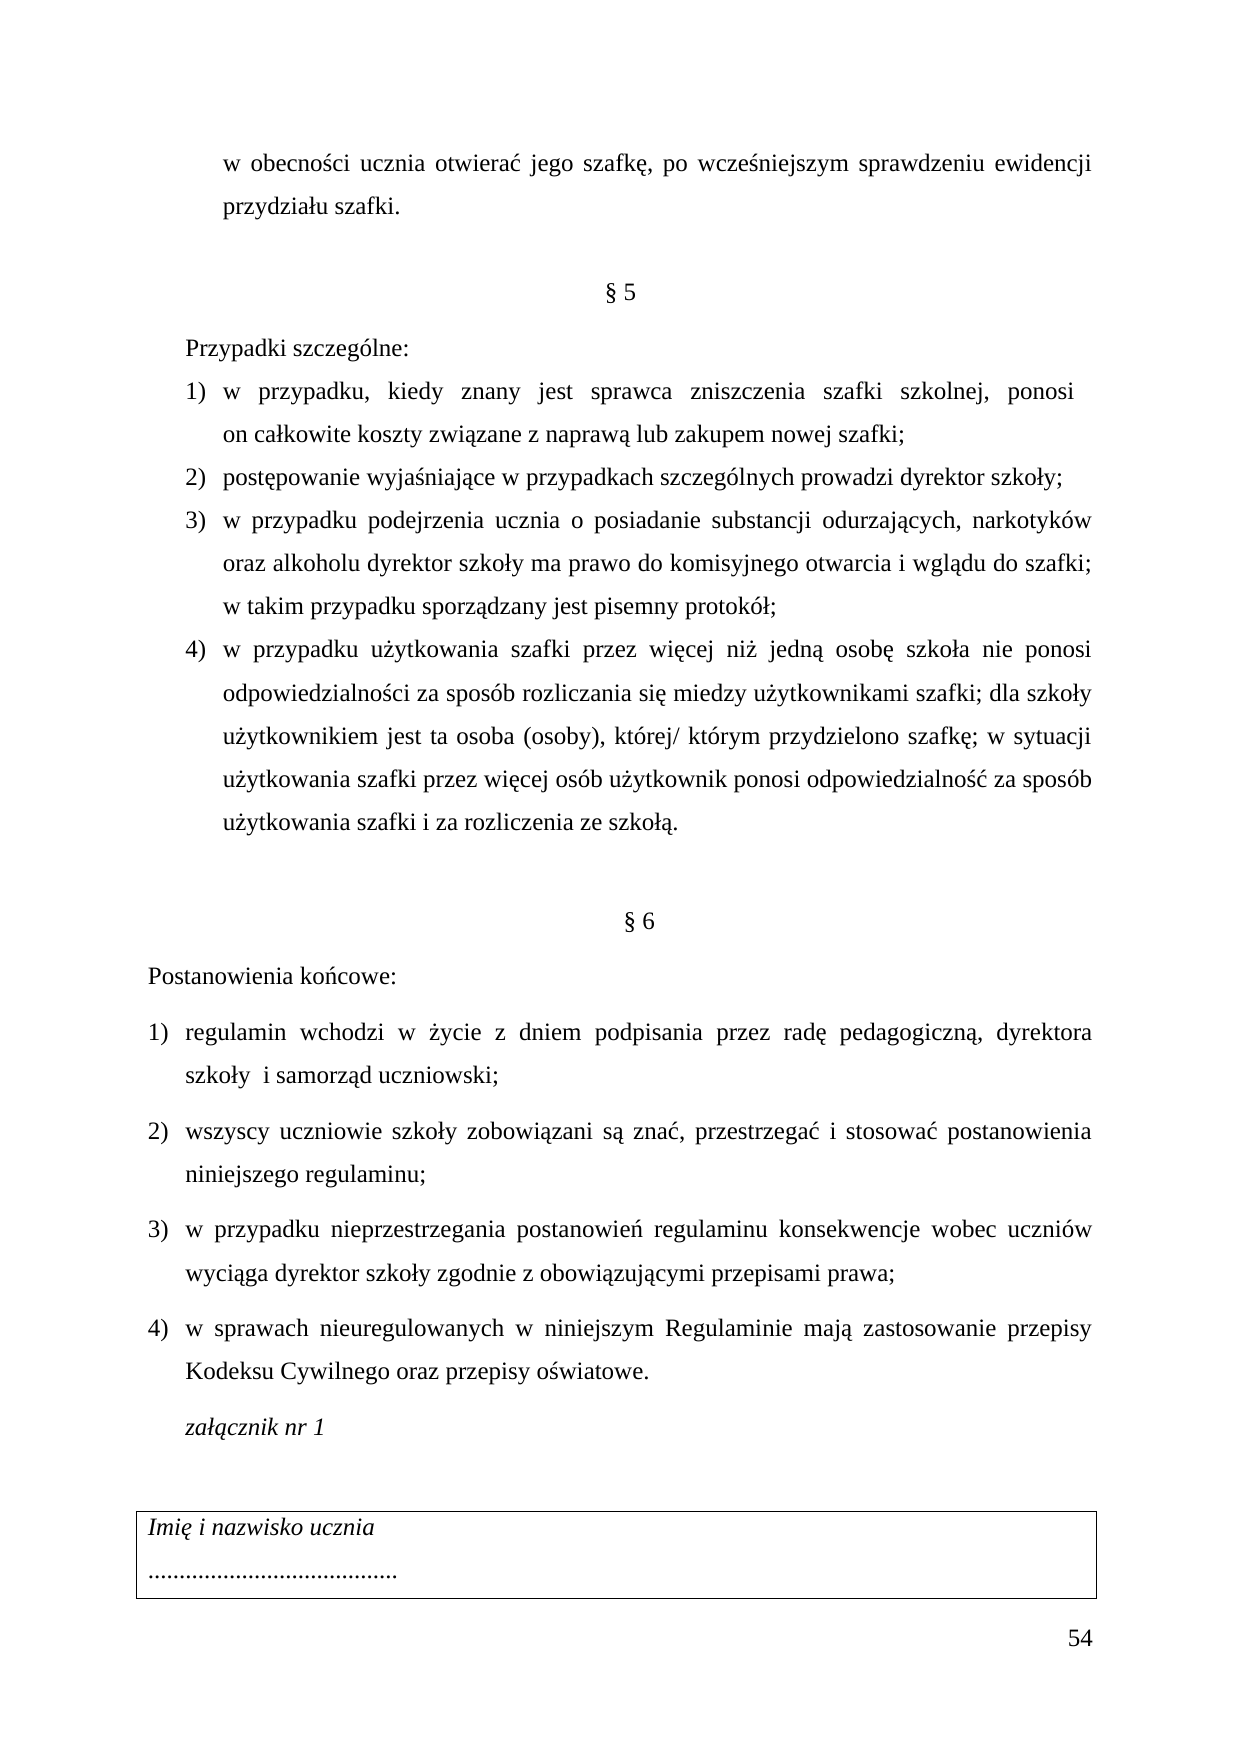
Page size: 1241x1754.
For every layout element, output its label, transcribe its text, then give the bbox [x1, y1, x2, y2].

text Postanowienia końcowe: [148, 961, 1093, 990]
list regulamin wchodzi w życie z dniem podpisania przez radę pedagogiczną, dyrektora szkoły i samorząd uczniowski; [148, 1017, 1093, 1089]
text załącznik nr 1 [185, 1412, 1093, 1441]
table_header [137, 1512, 1096, 1598]
text § 6 [185, 906, 1093, 934]
list postępowanie wyjaśniające w przypadkach szczególnych prowadzi dyrektor szkoły; [185, 462, 1093, 491]
list w przypadku podejrzenia ucznia o posiadanie substancji odurzających, narkotyków oraz alkoholu dyrektor szkoły ma prawo do komisyjnego otwarcia i wglądu do szafki; w takim przypadku sporządzany jest pisemny protokół; [185, 505, 1093, 620]
list wszyscy uczniowie szkoły zobowiązani są znać, przestrzegać i stosować postanowienia niniejszego regulaminu; [148, 1116, 1093, 1188]
list Przypadki szczególne: [185, 333, 1093, 361]
list w przypadku użytkowania szafki przez więcej niż jedną osobę szkoła nie ponosi odpowiedzialności za sposób rozliczania się miedzy użytkownikami szafki; dla szkoły użytkownikiem jest ta osoba (osoby), której/ którym przydzielono szafkę; w sytuacji użytkowania szafki przez więcej osób użytkownik ponosi odpowiedzialność za sposób użytkowania szafki i za rozliczenia ze szkołą. [185, 634, 1093, 836]
list w przypadku, kiedy znany jest sprawca zniszczenia szafki szkolnej, ponosi on całkowite koszty związane z naprawą lub zakupem nowej szafki; [185, 376, 1093, 448]
list w sprawach nieuregulowanych w niniejszym Regulaminie mają zastosowanie przepisy Kodeksu Cywilnego oraz przepisy oświatowe. [148, 1313, 1093, 1385]
list w przypadku nieprzestrzegania postanowień regulaminu konsekwencje wobec uczniów wyciąga dyrektor szkoły zgodnie z obowiązującymi przepisami prawa; [148, 1214, 1093, 1286]
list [185, 148, 1093, 219]
text § 5 [148, 277, 1093, 306]
